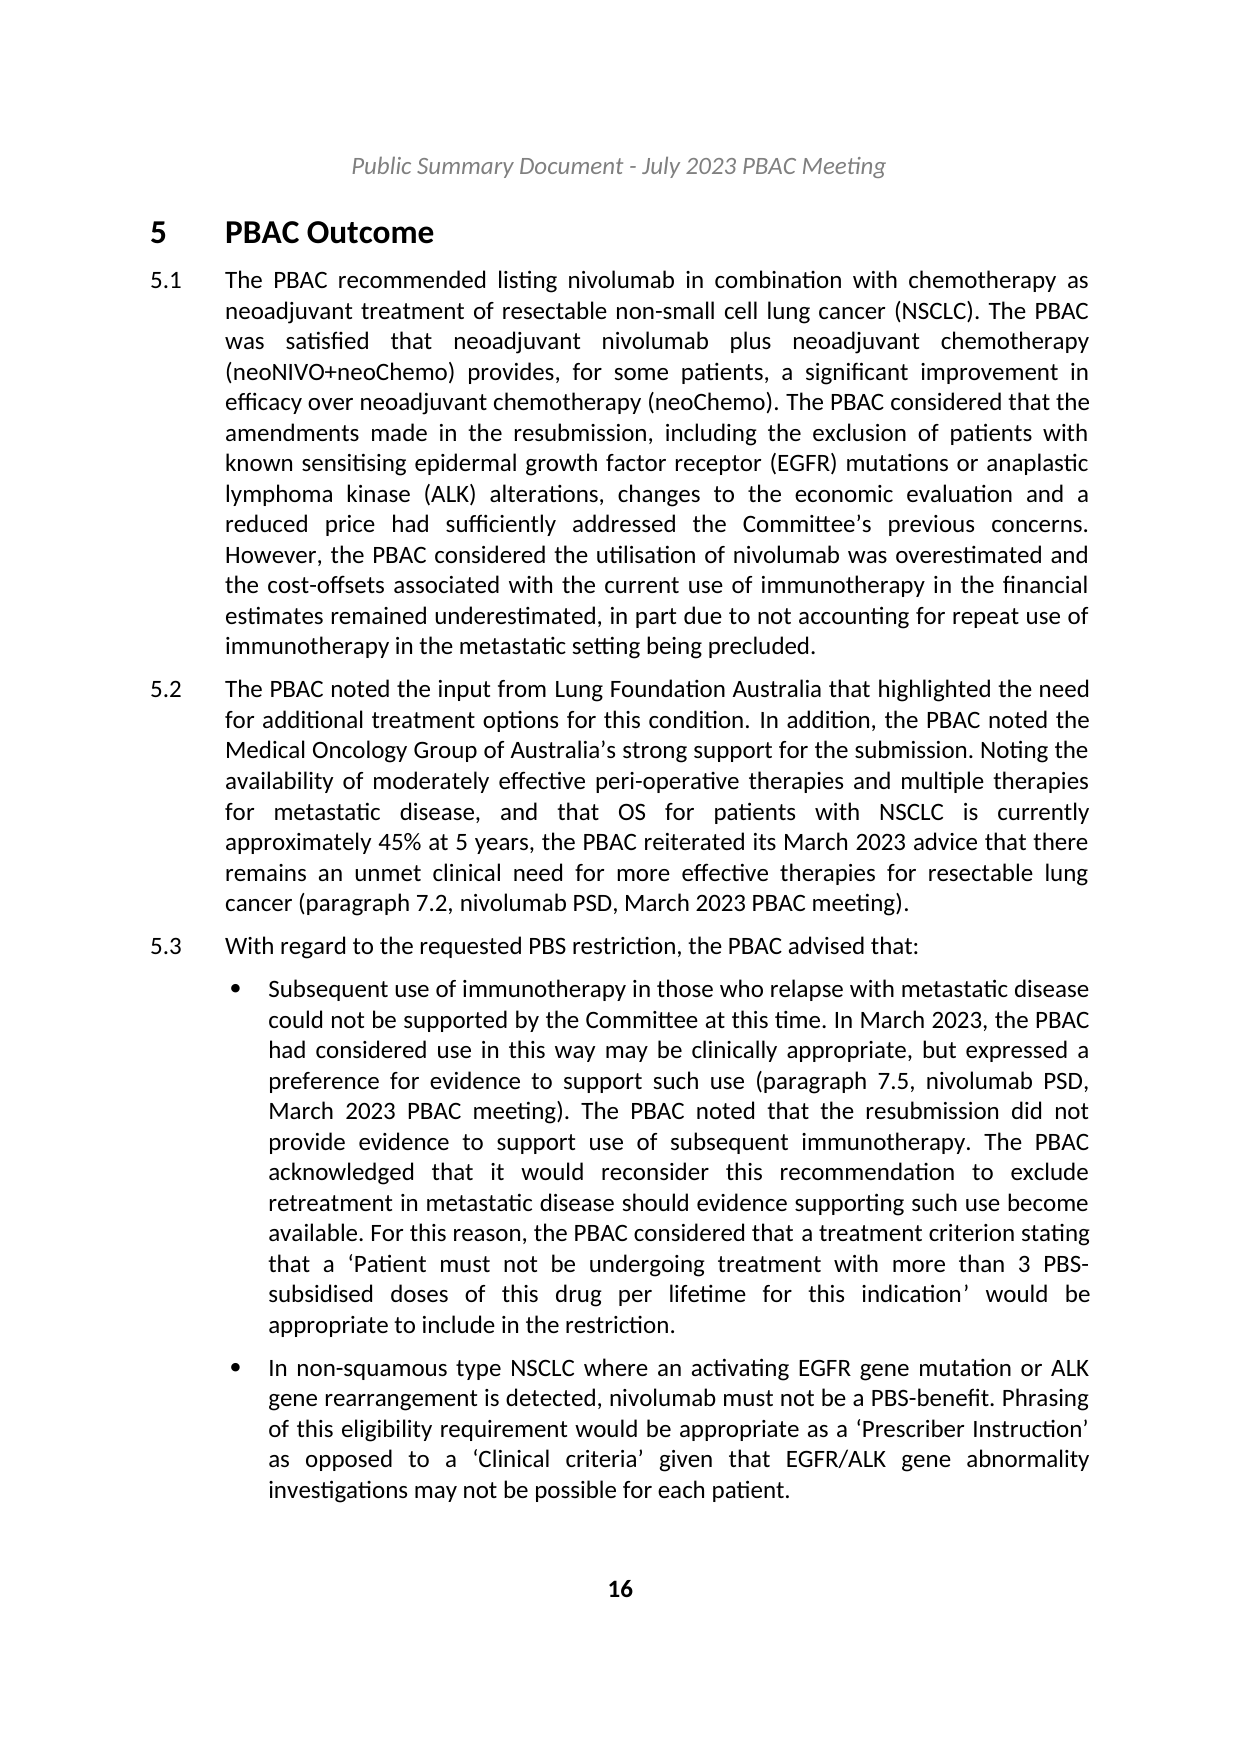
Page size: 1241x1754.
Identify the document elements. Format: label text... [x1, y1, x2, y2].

list In non-squamous type NSCLC where an activating EGFR gene mutation or ALK gene rearrangement is detected, nivolumab must not be a PBS-benefit. Phrasing of this eligibility requirement would be appropriate as a ‘Prescriber Instruction’ as opposed to a ‘Clinical criteria’ given that EGFR/ALK gene abnormality investigations may not be possible for each patient. [231, 1352, 1090, 1504]
text The PBAC recommended listing nivolumab in combination with chemotherapy as neoadjuvant treatment of resectable non-small cell lung cancer (NSCLC). The PBAC was satisfied that neoadjuvant nivolumab plus neoadjuvant chemotherapy (neoNIVO+neoChemo) provides, for some patients, a significant improvement in efficacy over neoadjuvant chemotherapy (neoChemo). The PBAC considered that the amendments made in the resubmission, including the exclusion of patients with known sensitising epidermal growth factor receptor (EGFR) mutations or anaplastic lymphoma kinase (ALK) alterations, changes to the economic evaluation and a reduced price had sufficiently addressed the Committee’s previous concerns. However, the PBAC considered the utilisation of nivolumab was overestimated and the cost-offsets associated with the current use of immunotherapy in the financial estimates remained underestimated, in part due to not accounting for repeat use of immunotherapy in the metastatic setting being precluded. [150, 264, 1090, 661]
text The PBAC noted the input from Lung Foundation Australia that highlighted the need for additional treatment options for this condition. In addition, the PBAC noted the Medical Oncology Group of Australia’s strong support for the submission. Noting the availability of moderately effective peri-operative therapies and multiple therapies for metastatic disease, and that OS for patients with NSCLC is currently approximately 45% at 5 years, the PBAC reiterated its March 2023 advice that there remains an unmet clinical need for more effective therapies for resectable lung cancer (paragraph 7.2, nivolumab PSD, March 2023 PBAC meeting). [150, 673, 1090, 918]
text With regard to the requested PBS restriction, the PBAC advised that: [150, 930, 1090, 961]
subtitle PBAC Outcome [150, 211, 1090, 252]
list Subsequent use of immunotherapy in those who relapse with metastatic disease could not be supported by the Committee at this time. In March 2023, the PBAC had considered use in this way may be clinically appropriate, but expressed a preference for evidence to support such use (paragraph 7.5, nivolumab PSD, March 2023 PBAC meeting). The PBAC noted that the resubmission did not provide evidence to support use of subsequent immunotherapy. The PBAC acknowledged that it would reconsider this recommendation to exclude retreatment in metastatic disease should evidence supporting such use become available. For this reason, the PBAC considered that a treatment criterion stating that a ‘Patient must not be undergoing treatment with more than 3 PBS-subsidised doses of this drug per lifetime for this indication’ would be appropriate to include in the restriction. [231, 973, 1090, 1339]
